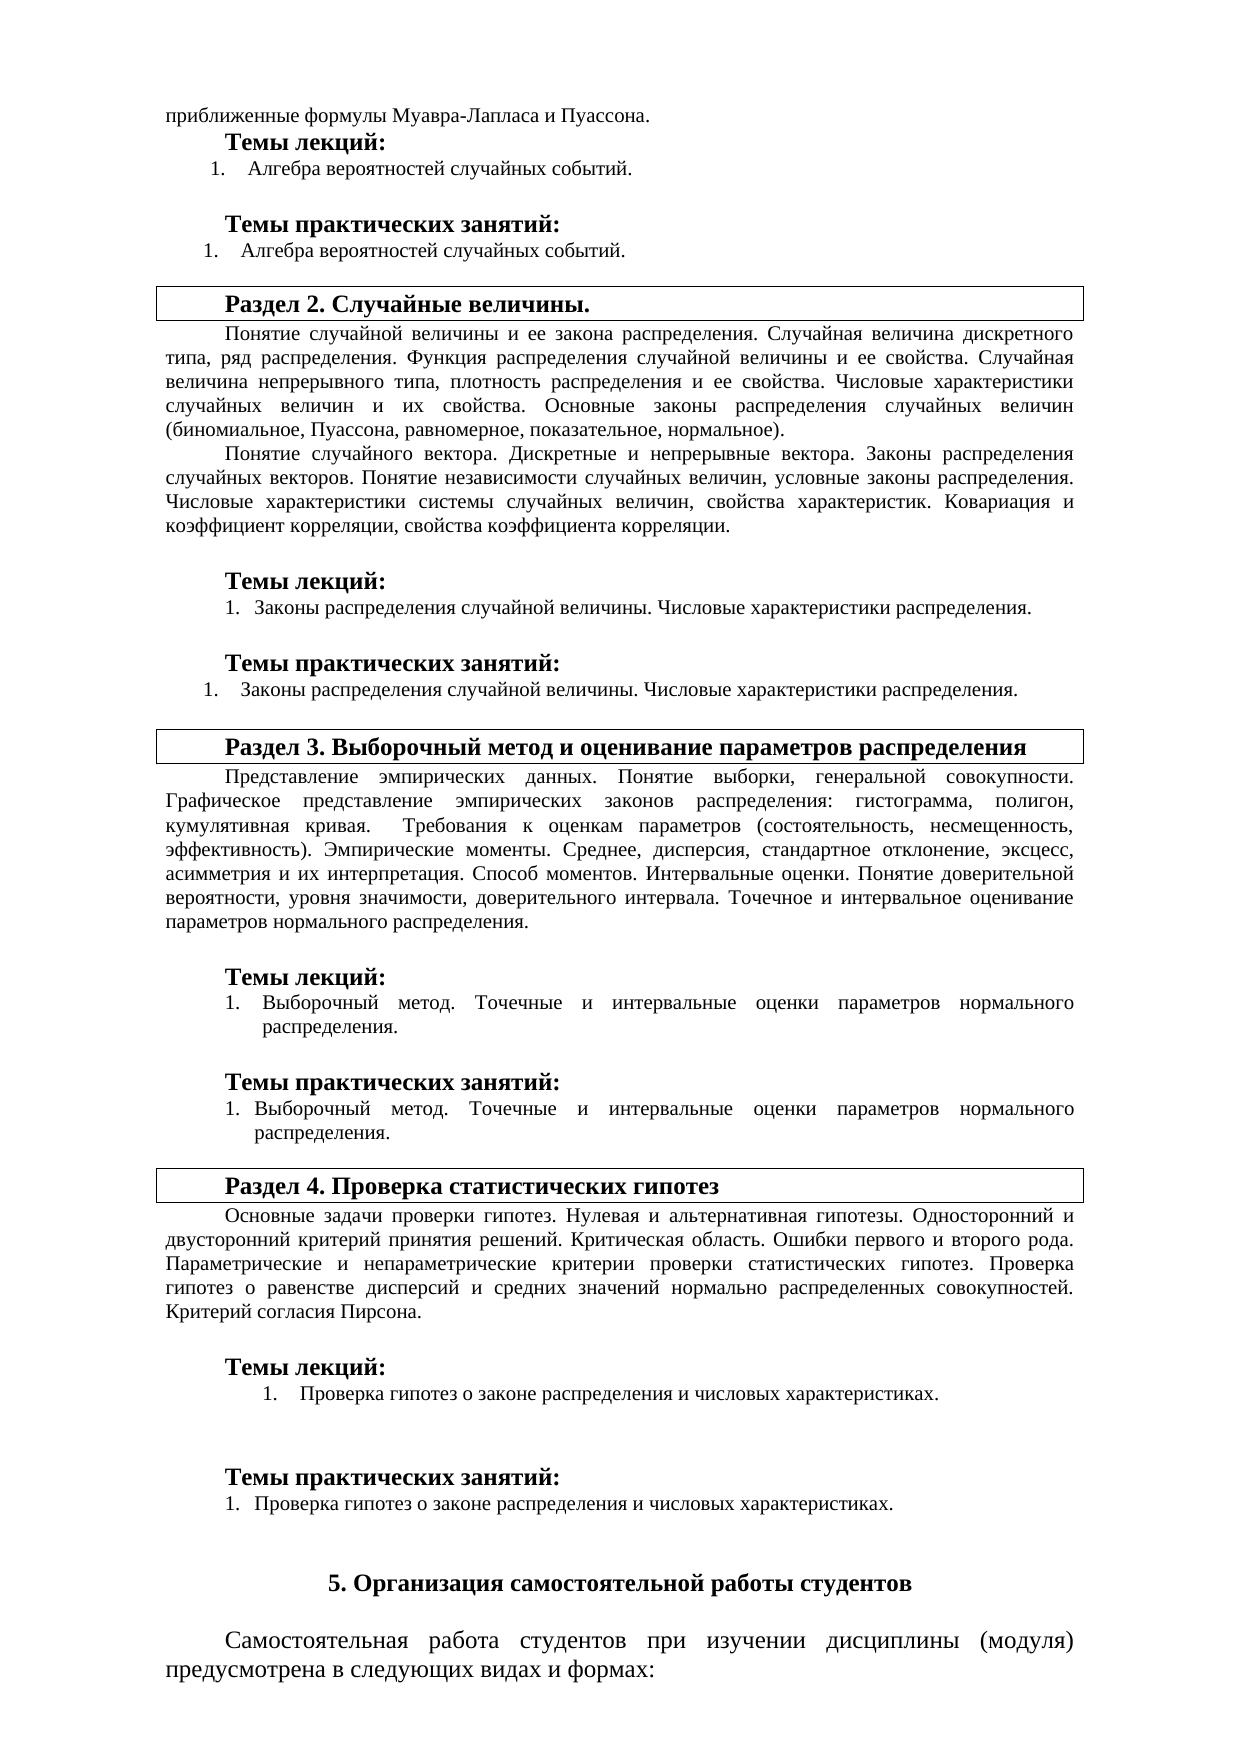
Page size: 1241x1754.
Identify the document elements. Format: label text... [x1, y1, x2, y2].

text Раздел 2. Случайные величины. [157, 287, 1083, 320]
text Темы лекций: [224, 127, 1075, 156]
list Проверка гипотез о законе распределения и числовых характеристиках. [262, 1381, 1075, 1405]
text Представление эмпирических данных. Понятие выборки, генеральной совокупности. Графическое представление эмпирических законов распределения: гистограмма, полигон, кумулятивная кривая. Требования к оценкам параметров (состоятельность, несмещенность, эффективность). Эмпирические моменты. Среднее, дисперсия, стандартное отклонение, эксцесс, асимметрия и их интерпретация. Способ моментов. Интервальные оценки. Понятие доверительной вероятности, уровня значимости, доверительного интервала. Точечное и интервальное оценивание параметров нормального распределения. [165, 764, 1075, 933]
text Темы лекций: [224, 962, 1075, 990]
text Раздел 3. Выборочный метод и оценивание параметров распределения [157, 730, 1083, 763]
subtitle 5. Организация самостоятельной работы студентов [165, 1568, 1075, 1597]
list Проверка гипотез о законе распределения и числовых характеристиках. [224, 1491, 1075, 1515]
text Самостоятельная работа студентов при изучении дисциплины (модуля) предусмотрена в следующих видах и формах: [165, 1626, 1075, 1683]
text Темы лекций: [224, 1352, 1075, 1381]
text Понятие случайной величины и ее закона распределения. Случайная величина дискретного типа, ряд распределения. Функция распределения случайной величины и ее свойства. Случайная величина непрерывного типа, плотность распределения и ее свойства. Числовые характеристики случайных величин и их свойства. Основные законы распределения случайных величин (биномиальное, Пуассона, равномерное, показательное, нормальное). [165, 321, 1075, 441]
text Темы практических занятий: [224, 648, 1075, 677]
list Алгебра вероятностей случайных событий. [203, 238, 1075, 262]
list Алгебра вероятностей случайных событий. [210, 156, 1075, 180]
text Раздел 4. Проверка статистических гипотез [157, 1169, 1083, 1202]
text Понятие случайного вектора. Дискретные и непрерывные вектора. Законы распределения случайных векторов. Понятие независимости случайных величин, условные законы распределения. Числовые характеристики системы случайных величин, свойства характеристик. Ковариация и коэффициент корреляции, свойства коэффициента корреляции. [165, 441, 1075, 537]
list Выборочный метод. Точечные и интервальные оценки параметров нормального распределения. [224, 1096, 1075, 1144]
text Темы практических занятий: [224, 1067, 1075, 1096]
list Законы распределения случайной величины. Числовые характеристики распределения. [224, 595, 1075, 619]
text Темы практических занятий: [224, 1462, 1075, 1491]
list Законы распределения случайной величины. Числовые характеристики распределения. [203, 677, 1075, 701]
text Темы практических занятий: [224, 209, 1075, 238]
text Основные задачи проверки гипотез. Нулевая и альтернативная гипотезы. Односторонний и двусторонний критерий принятия решений. Критическая область. Ошибки первого и второго рода. Параметрические и непараметрические критерии проверки статистических гипотез. Проверка гипотез о равенстве дисперсий и средних значений нормально распределенных совокупностей. Критерий согласия Пирсона. [165, 1203, 1075, 1323]
list Выборочный метод. Точечные и интервальные оценки параметров нормального распределения. [224, 990, 1075, 1038]
text Темы лекций: [224, 566, 1075, 595]
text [165, 103, 1075, 127]
